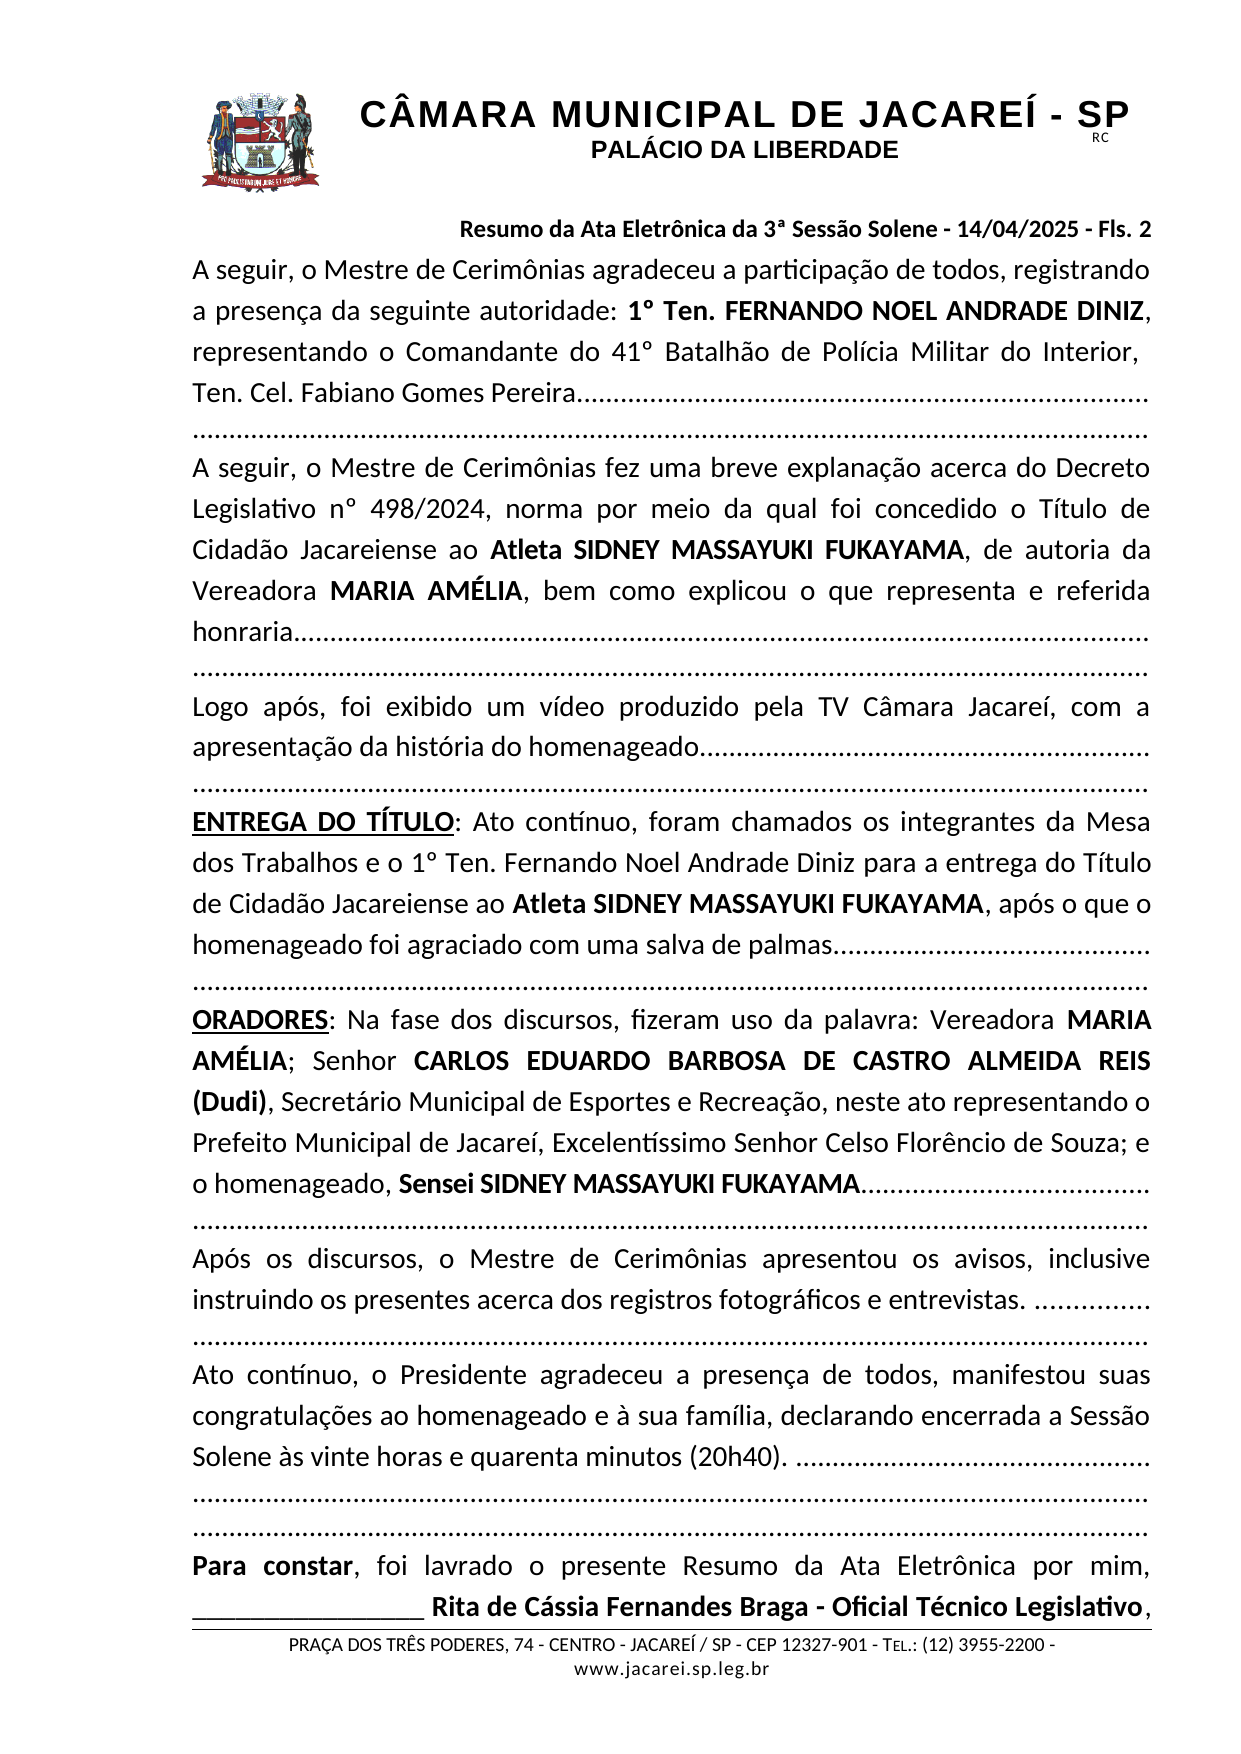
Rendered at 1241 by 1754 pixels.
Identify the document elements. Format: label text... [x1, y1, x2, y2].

text ENTREGA DO TÍTULO: Ato contínuo, foram chamados os integrantes da Mesa dos Trabalhos e o 1º Ten. Fernando Noel Andrade Diniz para a entrega do Título de Cidadão Jacareiense ao Atleta SIDNEY MASSAYUKI FUKAYAMA, após o que o homenageado foi agraciado com uma salva de palmas. [192, 803, 1152, 962]
text Após os discursos, o Mestre de Cerimônias apresentou os avisos, inclusive instruindo os presentes acerca dos registros fotográficos e entrevistas. [192, 1240, 1152, 1317]
text ORADORES: Na fase dos discursos, fizeram uso da palavra: Vereadora MARIA AMÉLIA; Senhor CARLOS EDUARDO BARBOSA DE CASTRO ALMEIDA REIS (Dudi), Secretário Municipal de Esportes e Recreação, neste ato representando o Prefeito Municipal de Jacareí, Excelentíssimo Senhor Celso Florêncio de Souza; e o homenageado, Sensei SIDNEY MASSAYUKI FUKAYAMA. [192, 1001, 1152, 1201]
text A seguir, o Mestre de Cerimônias fez uma breve explanação acerca do Decreto Legislativo nº 498/2024, norma por meio da qual foi concedido o Título de Cidadão Jacareiense ao Atleta SIDNEY MASSAYUKI FUKAYAMA, de autoria da Vereadora MARIA AMÉLIA, bem como explicou o que representa e referida honraria. [192, 449, 1152, 648]
picture [201, 92, 320, 193]
text Logo após, foi exibido um vídeo produzido pela TV Câmara Jacareí, com a apresentação da história do homenageado. [192, 688, 1152, 764]
text A seguir, o Mestre de Cerimônias agradeceu a participação de todos, registrando a presença da seguinte autoridade: 1º Ten. FERNANDO NOEL ANDRADE DINIZ, representando o Comandante do 41º Batalhão de Polícia Militar do Interior, Ten. Cel. Fabiano Gomes Pereira. [192, 251, 1152, 409]
text Ato contínuo, o Presidente agradeceu a presença de todos, manifestou suas congratulações ao homenageado e à sua família, declarando encerrada a Sessão Solene às vinte horas e quarenta minutos (20h40). [192, 1356, 1152, 1473]
